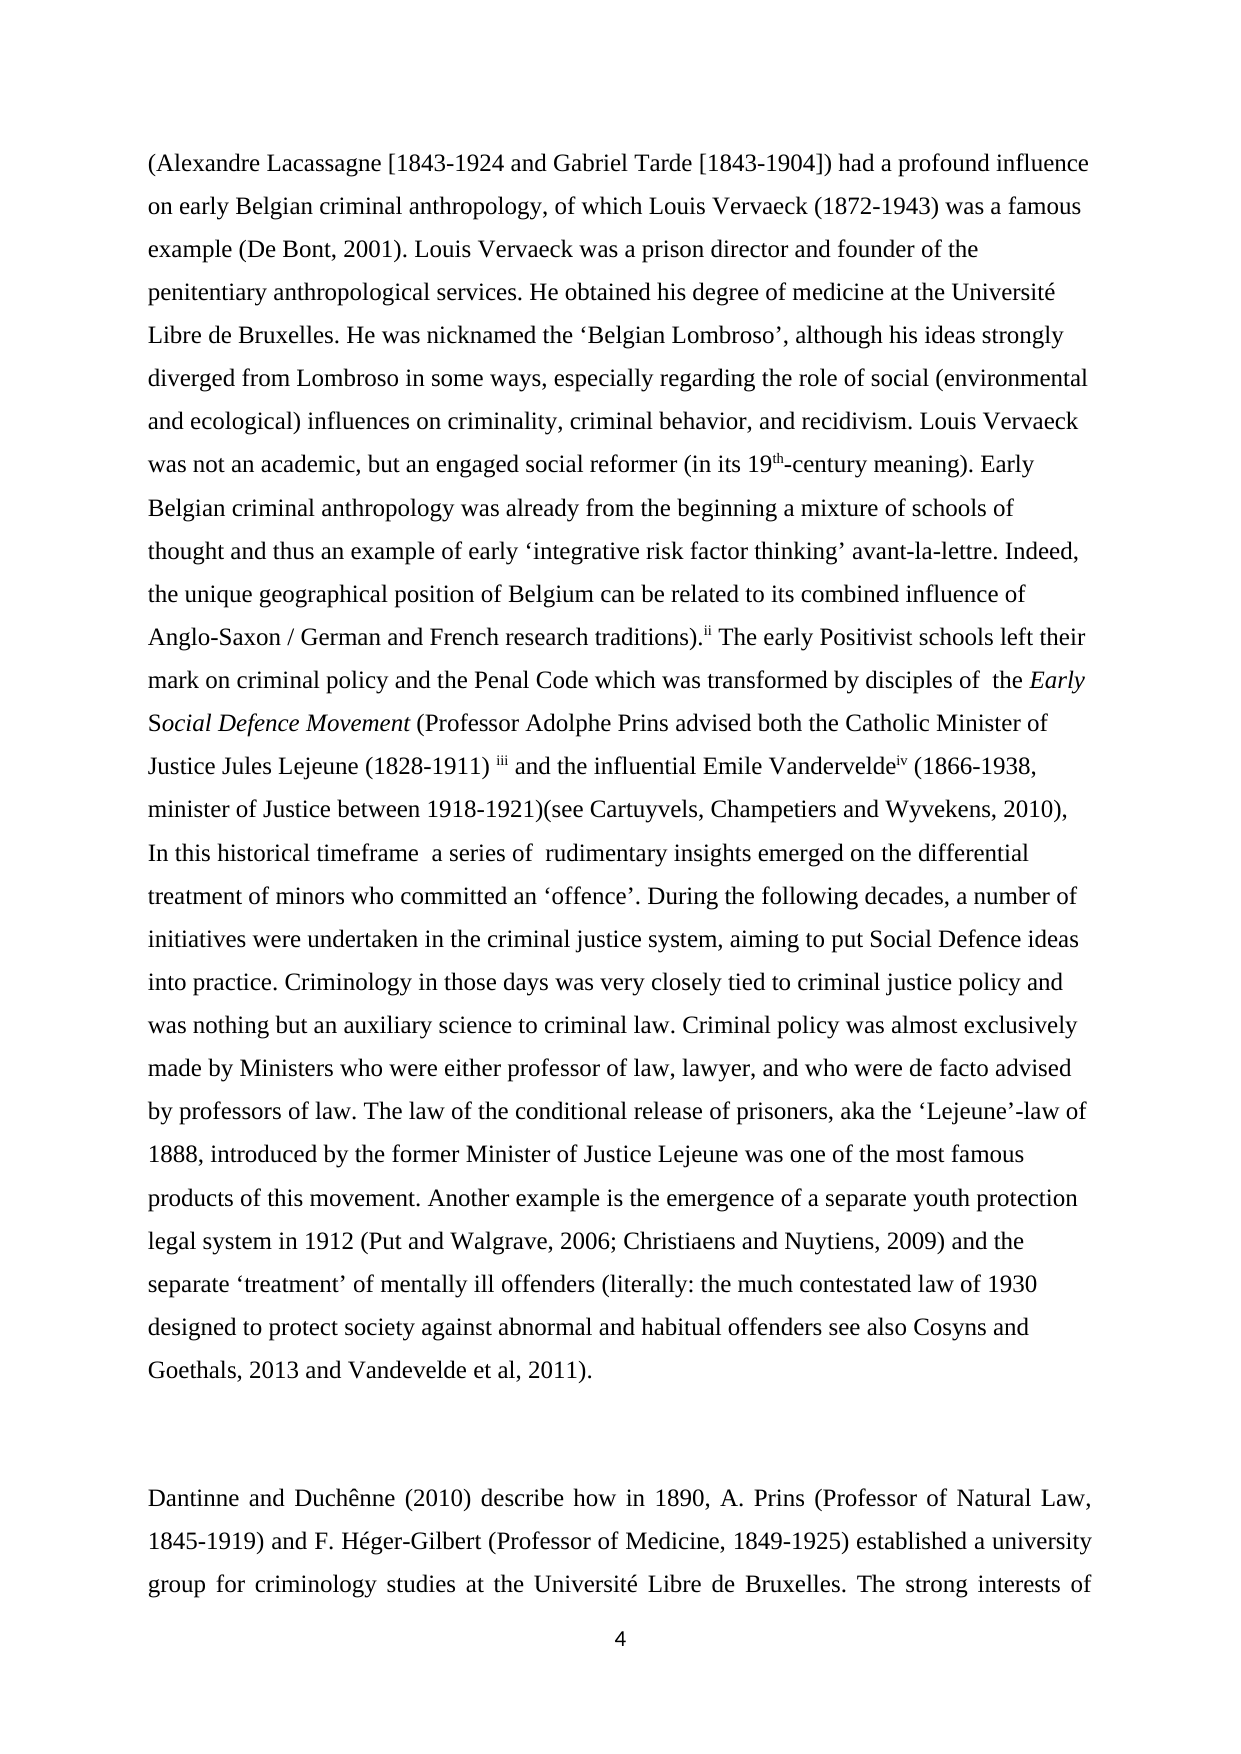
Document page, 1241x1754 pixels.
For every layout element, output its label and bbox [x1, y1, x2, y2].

text [148, 1483, 1093, 1598]
text [148, 148, 1093, 1384]
